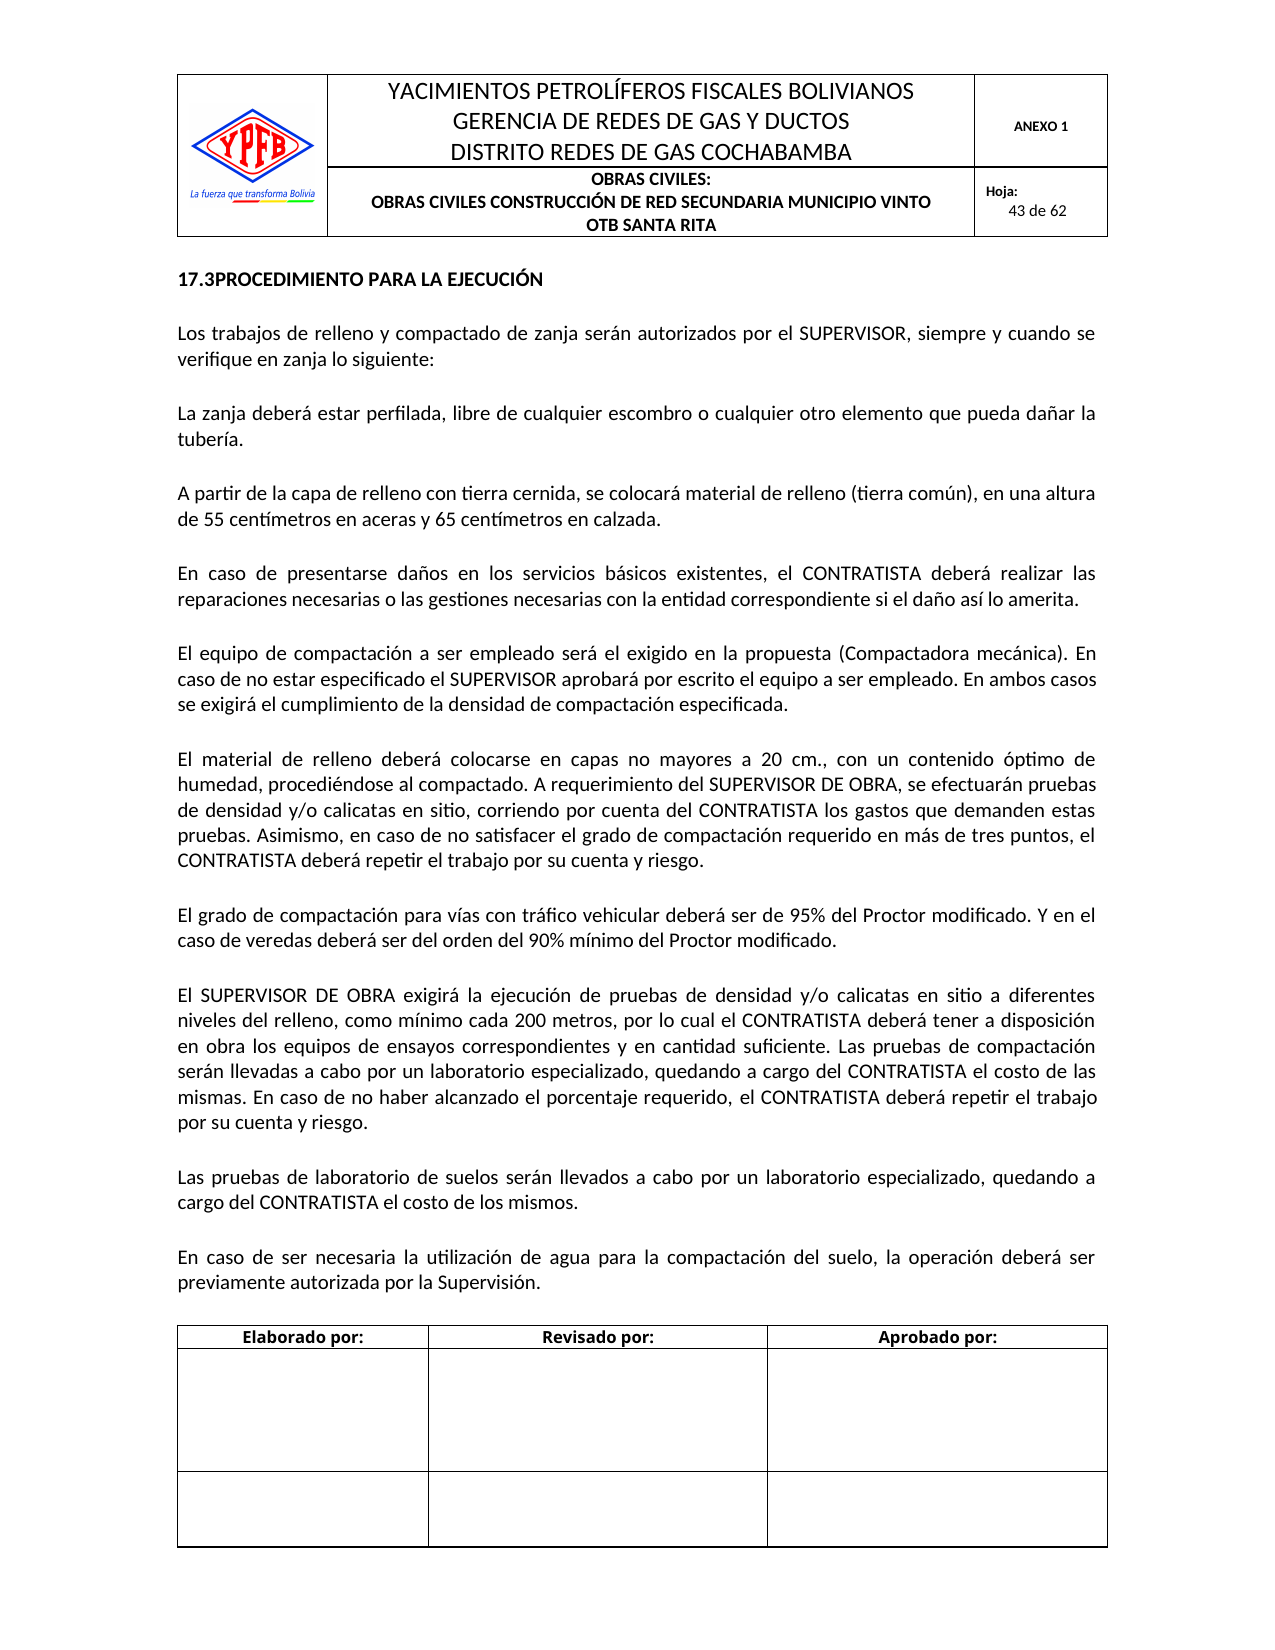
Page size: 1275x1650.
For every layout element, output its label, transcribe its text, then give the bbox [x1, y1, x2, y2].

subtitle PROCEDIMIENTO PARA LA EJECUCIÓN [177, 266, 1098, 291]
text El material de relleno deberá colocarse en capas no mayores a 20 cm., con un contenido óptimo de humedad, procediéndose al compactado. A requerimiento del SUPERVISOR DE OBRA, se efectuarán pruebas de densidad y/o calicatas en sitio, corriendo por cuenta del CONTRATISTA los gastos que demanden estas pruebas. Asimismo, en caso de no satisfacer el grado de compactación requerido en más de tres puntos, el CONTRATISTA deberá repetir el trabajo por su cuenta y riesgo. [177, 746, 1098, 873]
text La zanja deberá estar perfilada, libre de cualquier escombro o cualquier otro elemento que pueda dañar la tubería. [177, 401, 1098, 451]
text Las pruebas de laboratorio de suelos serán llevados a cabo por un laboratorio especializado, quedando a cargo del CONTRATISTA el costo de los mismos. [177, 1164, 1098, 1215]
text El grado de compactación para vías con tráfico vehicular deberá ser de 95% del Proctor modificado. Y en el caso de veredas deberá ser del orden del 90% mínimo del Proctor modificado. [177, 902, 1098, 953]
text Los trabajos de relleno y compactado de zanja serán autorizados por el SUPERVISOR, siempre y cuando se verifique en zanja lo siguiente: [177, 321, 1098, 371]
text El equipo de compactación a ser empleado será el exigido en la propuesta (Compactadora mecánica). En caso de no estar especificado el SUPERVISOR aprobará por escrito el equipo a ser empleado. En ambos casos se exigirá el cumplimiento de la densidad de compactación especificada. [177, 641, 1098, 717]
text A partir de la capa de relleno con tierra cernida, se colocará material de relleno (tierra común), en una altura de 55 centímetros en aceras y 65 centímetros en calzada. [177, 481, 1098, 531]
text En caso de ser necesaria la utilización de agua para la compactación del suelo, la operación deberá ser previamente autorizada por la Supervisión. [177, 1244, 1098, 1295]
text El SUPERVISOR DE OBRA exigirá la ejecución de pruebas de densidad y/o calicatas en sitio a diferentes niveles del relleno, como mínimo cada 200 metros, por lo cual el CONTRATISTA deberá tener a disposición en obra los equipos de ensayos correspondientes y en cantidad suficiente. Las pruebas de compactación serán llevadas a cabo por un laboratorio especializado, quedando a cargo del CONTRATISTA el costo de las mismas. En caso de no haber alcanzado el porcentaje requerido, el CONTRATISTA deberá repetir el trabajo por su cuenta y riesgo. [177, 982, 1098, 1135]
picture [188, 103, 316, 208]
text En caso de presentarse daños en los servicios básicos existentes, el CONTRATISTA deberá realizar las reparaciones necesarias o las gestiones necesarias con la entidad correspondiente si el daño así lo amerita. [177, 561, 1098, 611]
